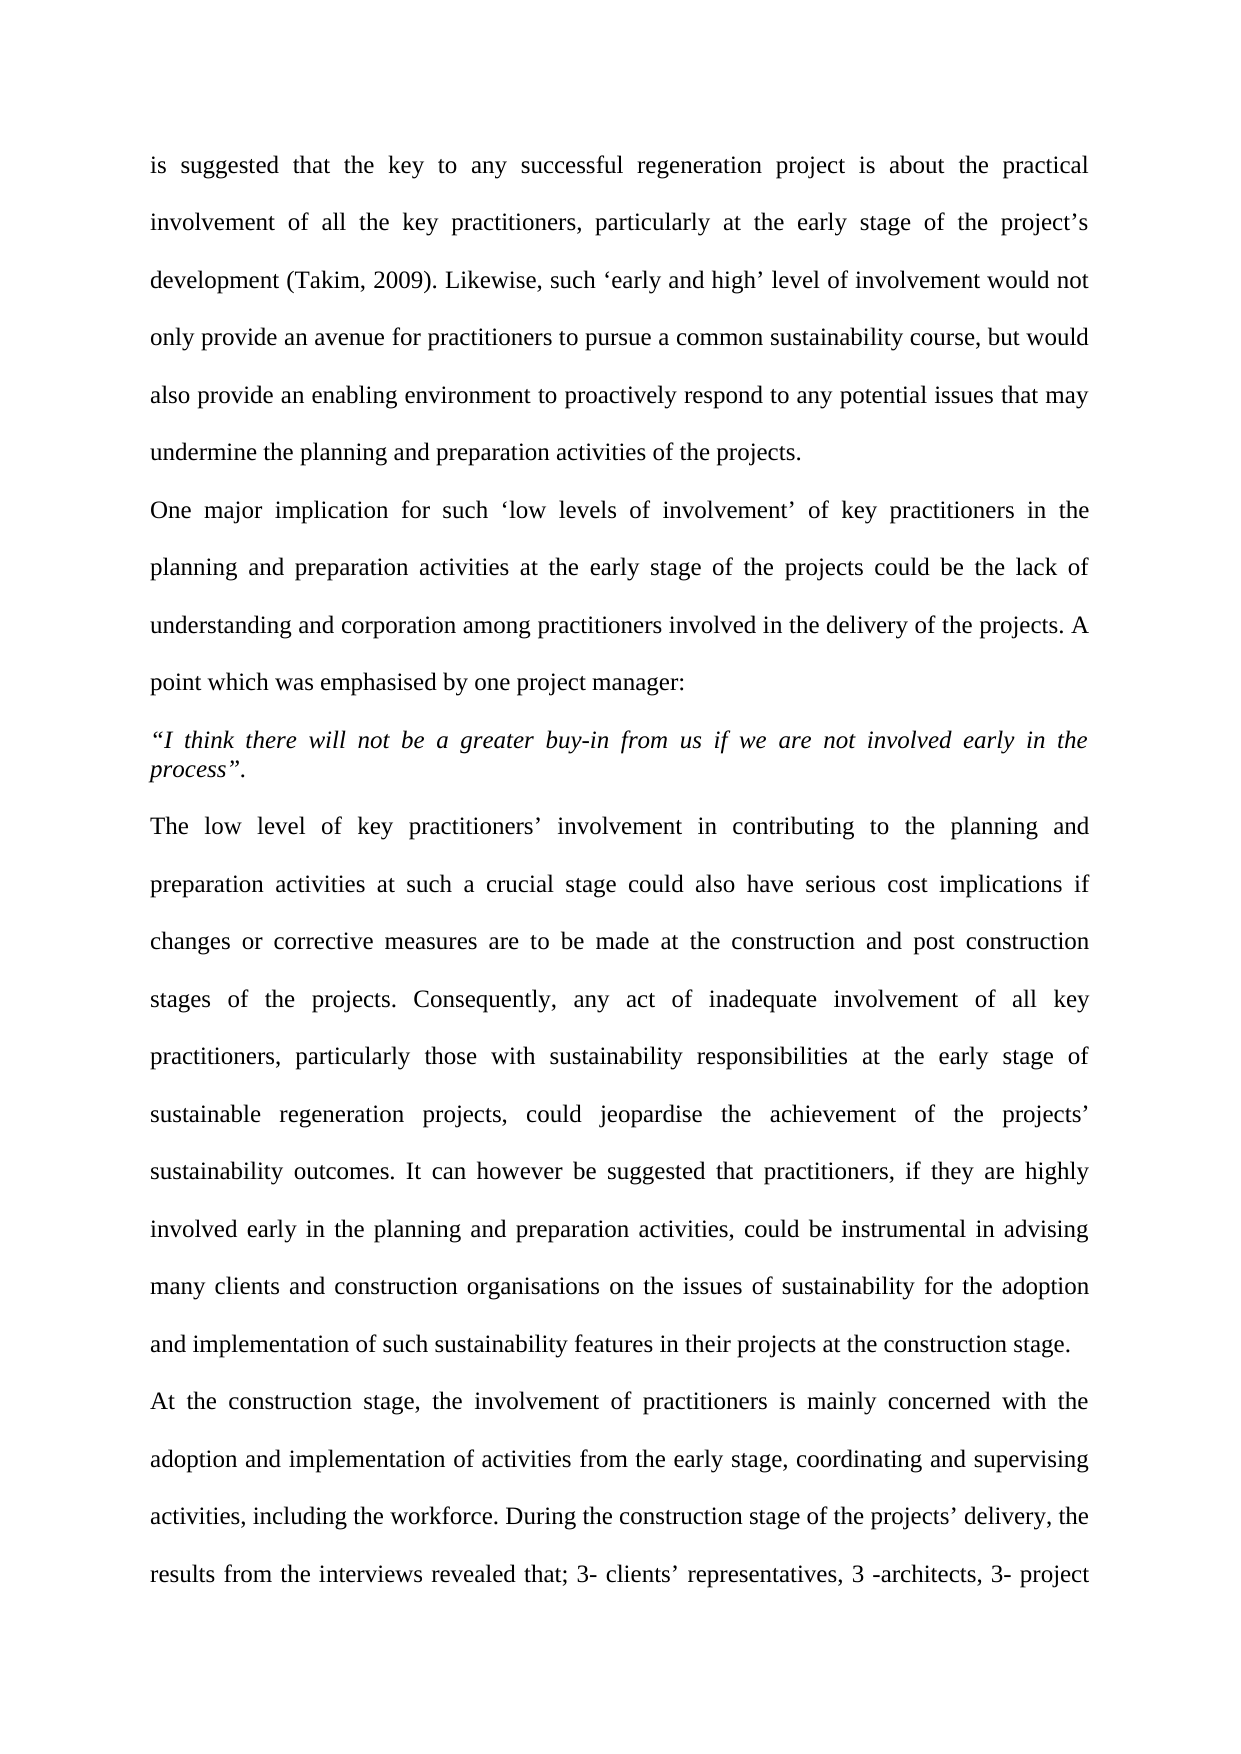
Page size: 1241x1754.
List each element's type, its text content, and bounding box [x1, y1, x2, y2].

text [150, 1386, 1090, 1587]
text The low level of key practitioners’ involvement in contributing to the planning and preparation activities at such a crucial stage could also have serious cost implications if changes or corrective measures are to be made at the construction and post construction stages of the projects. Consequently, any act of inadequate involvement of all key practitioners, particularly those with sustainability responsibilities at the early stage of sustainable regeneration projects, could jeopardise the achievement of the projects’ sustainability outcomes. It can however be suggested that practitioners, if they are highly involved early in the planning and preparation activities, could be instrumental in advising many clients and construction organisations on the issues of sustainability for the adoption and implementation of such sustainability features in their projects at the construction stage. [150, 811, 1090, 1357]
text One major implication for such ‘low levels of involvement’ of key practitioners in the planning and preparation activities at the early stage of the projects could be the lack of understanding and corporation among practitioners involved in the delivery of the projects. A point which was emphasised by one project manager: [150, 495, 1090, 696]
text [150, 150, 1090, 466]
text “I think there will not be a greater buy-in from us if we are not involved early in the process”. [150, 725, 1090, 782]
